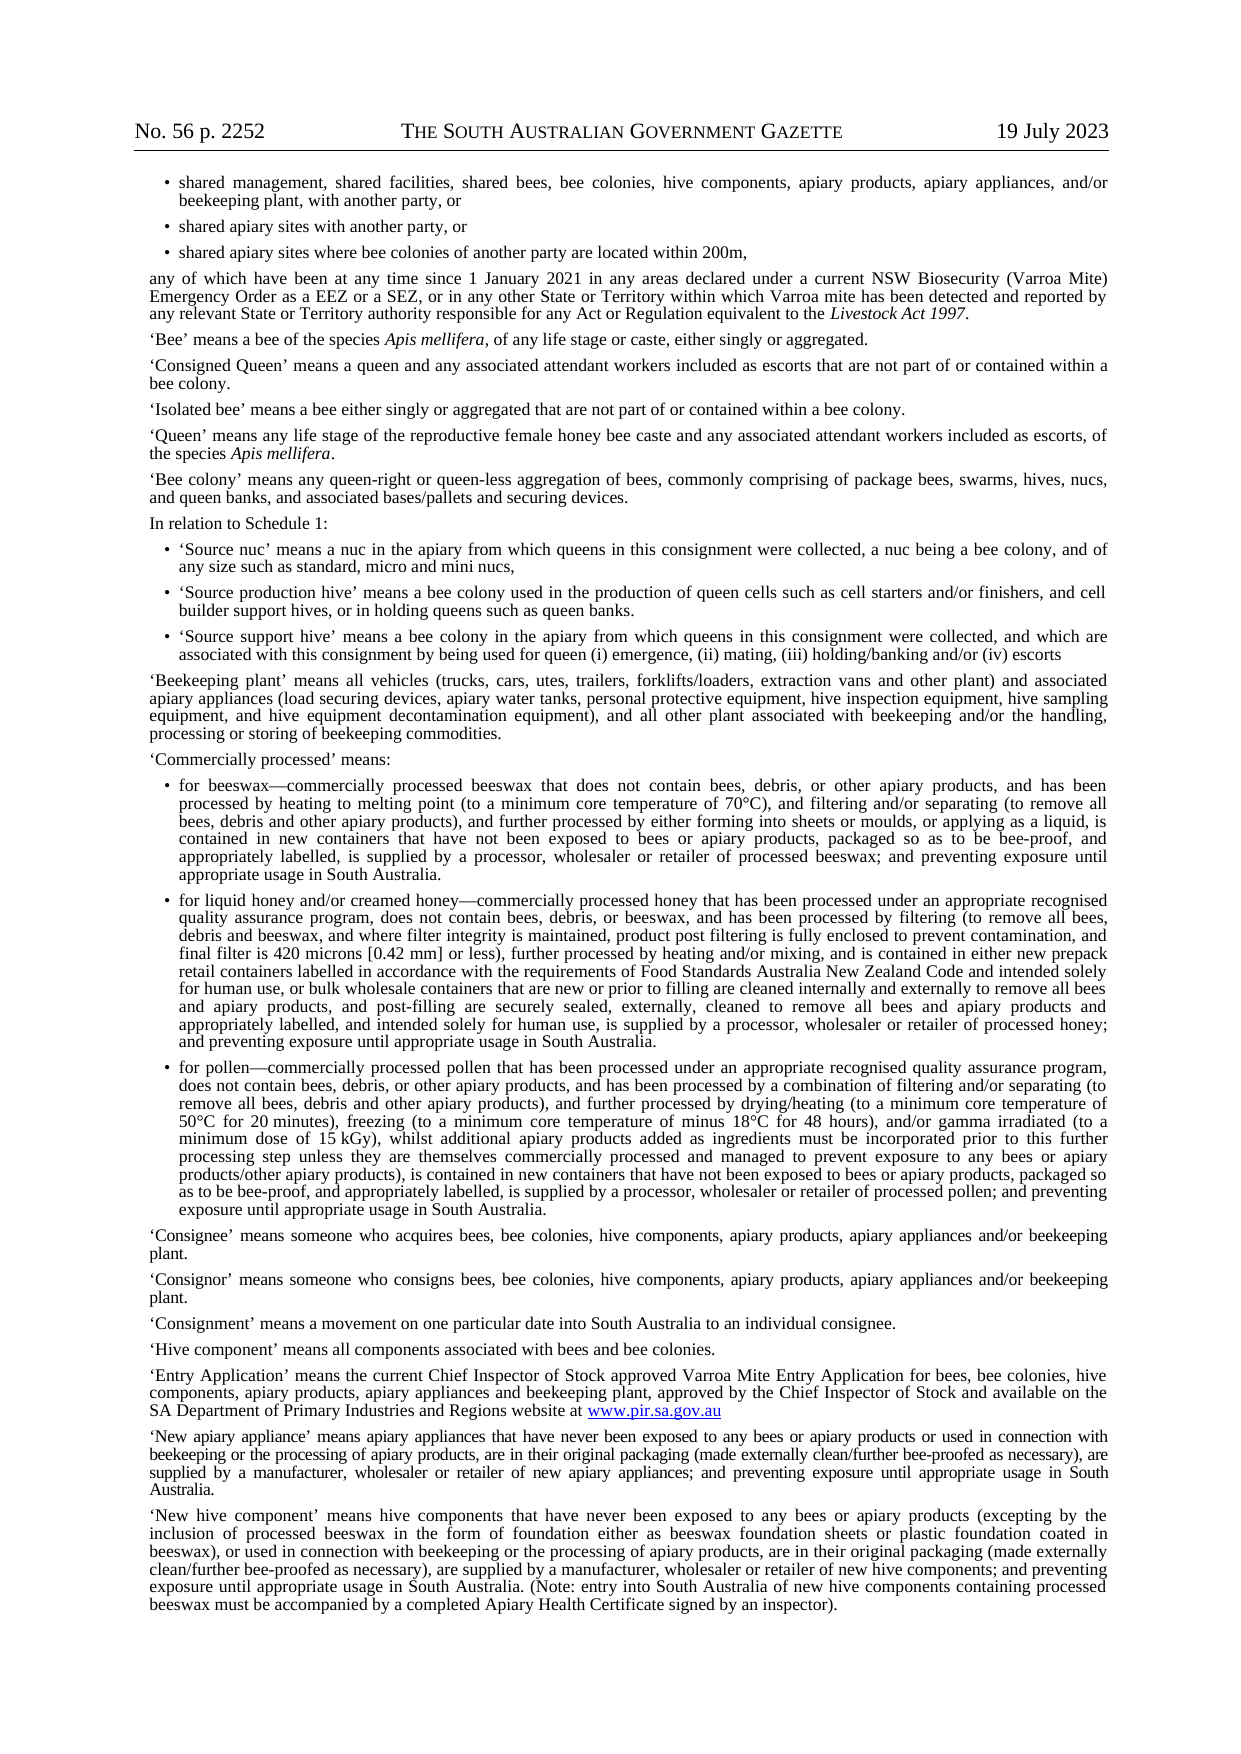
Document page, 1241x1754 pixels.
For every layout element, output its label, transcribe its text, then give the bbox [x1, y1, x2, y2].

text ‘New hive component’ means hive components that have never been exposed to any bees or apiary products (excepting by the inclusion of processed beeswax in the form of foundation either as beeswax foundation sheets or plastic foundation coated in beeswax), or used in connection with beekeeping or the processing of apiary products, are in their original packaging (made externally clean/further bee-proofed as necessary), are supplied by a manufacturer, wholesaler or retailer of new hive components; and preventing exposure until appropriate usage in South Australia. (Note: entry into South Australia of new hive components containing processed beeswax must be accompanied by a completed Apiary Health Certificate signed by an inspector). [149, 1508, 1109, 1614]
text • shared apiary sites where bee colonies of another party are located within 200m, [164, 244, 1109, 262]
text ‘Consignment’ means a movement on one particular date into South Australia to an individual consignee. [149, 1315, 1109, 1333]
text In relation to Schedule 1: [149, 515, 1109, 533]
text • shared apiary sites with another party, or [164, 218, 1109, 236]
text ‘Bee’ means a bee of the species Apis mellifera, of any life stage or caste, either singly or aggregated. [149, 332, 1109, 349]
text • ‘Source production hive’ means a bee colony used in the production of queen cells such as cell starters and/or finishers, and cell builder support hives, or in holding queens such as queen banks. [164, 585, 1109, 620]
text • ‘Source nuc’ means a nuc in the apiary from which queens in this consignment were collected, a nuc being a bee colony, and of any size such as standard, micro and mini nucs, [164, 541, 1109, 576]
text ‘Consignor’ means someone who consigns bees, bee colonies, hive components, apiary products, apiary appliances and/or beekeeping plant. [149, 1271, 1109, 1307]
text ‘Commercially processed’ means: [149, 751, 1109, 769]
text • shared management, shared facilities, shared bees, bee colonies, hive components, apiary products, apiary appliances, and/or beekeeping plant, with another party, or [164, 174, 1109, 210]
text ‘Isolated bee’ means a bee either singly or aggregated that are not part of or contained within a bee colony. [149, 401, 1109, 419]
text ‘Hive component’ means all components associated with bees and bee colonies. [149, 1341, 1109, 1359]
text ‘Queen’ means any life stage of the reproductive female honey bee caste and any associated attendant workers included as escorts, of the species Apis mellifera. [149, 427, 1109, 463]
text ‘Entry Application’ means the current Chief Inspector of Stock approved Varroa Mite Entry Application for bees, bee colonies, hive components, apiary products, apiary appliances and beekeeping plant, approved by the Chief Inspector of Stock and available on the SA Department of Primary Industries and Regions website at [149, 1367, 1109, 1420]
text • for pollen—commercially processed pollen that has been processed under an appropriate recognised quality assurance program, does not contain bees, debris, or other apiary products, and has been processed by a combination of filtering and/or separating (to remove all bees, debris and other apiary products), and further processed by drying/heating (to a minimum core temperature of 50°C for 20 minutes), freezing (to a minimum core temperature of minus 18°C for 48 hours), and/or gamma irradiated (to a minimum dose of 15 kGy), whilst additional apiary products added as ingredients must be incorporated prior to this further processing step unless they are themselves commercially processed and managed to prevent exposure to any bees or apiary products/other apiary products), is contained in new containers that have not been exposed to bees or apiary products, packaged so as to be bee-proof, and appropriately labelled, is supplied by a processor, wholesaler or retailer of processed pollen; and preventing exposure until appropriate usage in South Australia. [164, 1060, 1109, 1219]
text ‘Consigned Queen’ means a queen and any associated attendant workers included as escorts that are not part of or contained within a bee colony. [149, 358, 1109, 393]
text ‘New apiary appliance’ means apiary appliances that have never been exposed to any bees or apiary products or used in connection with beekeeping or the processing of apiary products, are in their original packaging (made externally clean/further bee-proofed as necessary), are supplied by a manufacturer, wholesaler or retailer of new apiary appliances; and preventing exposure until appropriate usage in South Australia. [149, 1428, 1109, 1499]
text • for beeswax—commercially processed beeswax that does not contain bees, debris, or other apiary products, and has been processed by heating to melting point (to a minimum core temperature of 70°C), and filtering and/or separating (to remove all bees, debris and other apiary products), and further processed by either forming into sheets or moulds, or applying as a liquid, is contained in new containers that have not been exposed to bees or apiary products, packaged so as to be bee-proof, and appropriately labelled, is supplied by a processor, wholesaler or retailer of processed beeswax; and preventing exposure until appropriate usage in South Australia. [164, 777, 1109, 884]
text any of which have been at any time since 1 January 2021 in any areas declared under a current NSW Biosecurity (Varroa Mite) Emergency Order as a EEZ or a SEZ, or in any other State or Territory within which Varroa mite has been detected and reported by any relevant State or Territory authority responsible for any Act or Regulation equivalent to the Livestock Act 1997. [149, 270, 1109, 323]
text • ‘Source support hive’ means a bee colony in the apiary from which queens in this consignment were collected, and which are associated with this consignment by being used for queen (i) emergence, (ii) mating, (iii) holding/banking and/or (iv) escorts [164, 628, 1109, 664]
text ‘Bee colony’ means any queen-right or queen-less aggregation of bees, commonly comprising of package bees, swarms, hives, nucs, and queen banks, and associated bases/pallets and securing devices. [149, 471, 1109, 507]
text • for liquid honey and/or creamed honey—commercially processed honey that has been processed under an appropriate recognised quality assurance program, does not contain bees, debris, or beeswax, and has been processed by filtering (to remove all bees, debris and beeswax, and where filter integrity is maintained, product post filtering is fully enclosed to prevent contamination, and final filter is 420 microns [0.42 mm] or less), further processed by heating and/or mixing, and is contained in either new prepack retail containers labelled in accordance with the requirements of Food Standards Australia New Zealand Code and intended solely for human use, or bulk wholesale containers that are new or prior to filling are cleaned internally and externally to remove all bees and apiary products, and post-filling are securely sealed, externally, cleaned to remove all bees and apiary products and appropriately labelled, and intended solely for human use, is supplied by a processor, wholesaler or retailer of processed honey; and preventing exposure until appropriate usage in South Australia. [164, 892, 1109, 1051]
text ‘Beekeeping plant’ means all vehicles (trucks, cars, utes, trailers, forklifts/loaders, extraction vans and other plant) and associated apiary appliances (load securing devices, apiary water tanks, personal protective equipment, hive inspection equipment, hive sampling equipment, and hive equipment decontamination equipment), and all other plant associated with beekeeping and/or the handling, processing or storing of beekeeping commodities. [149, 672, 1109, 743]
text ‘Consignee’ means someone who acquires bees, bee colonies, hive components, apiary products, apiary appliances and/or beekeeping plant. [149, 1227, 1109, 1263]
